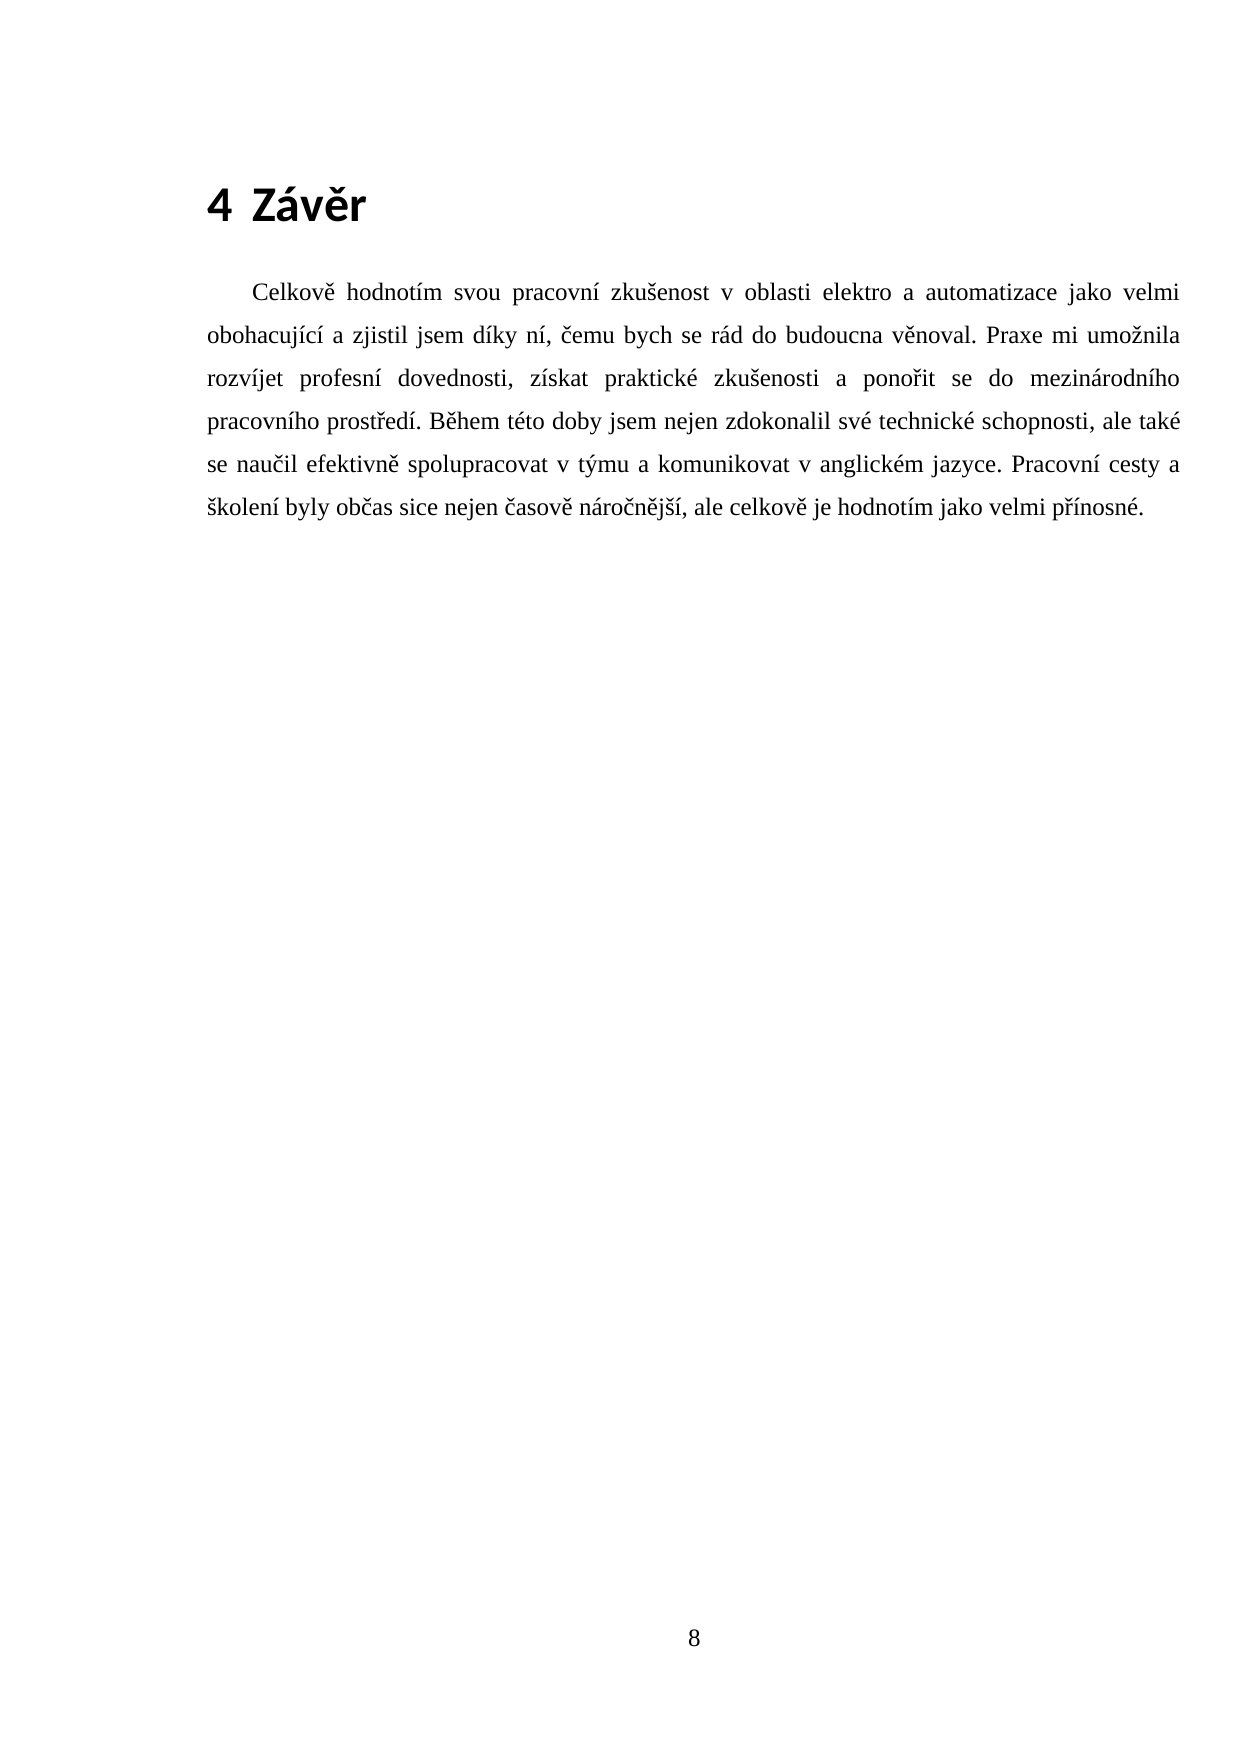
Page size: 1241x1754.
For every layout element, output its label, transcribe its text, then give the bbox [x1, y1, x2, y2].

text Celkově hodnotím svou pracovní zkušenost v oblasti elektro a automatizace jako velmi obohacující a zjistil jsem díky ní, čemu bych se rád do budoucna věnoval. Praxe mi umožnila rozvíjet profesní dovednosti, získat praktické zkušenosti a ponořit se do mezinárodního pracovního prostředí. Během této doby jsem nejen zdokonalil své technické schopnosti, ale také se naučil efektivně spolupracovat v týmu a komunikovat v anglickém jazyce. Pracovní cesty a školení byly občas sice nejen časově náročnější, ale celkově je hodnotím jako velmi přínosné. [207, 277, 1181, 521]
subtitle Závěr [207, 173, 1181, 234]
